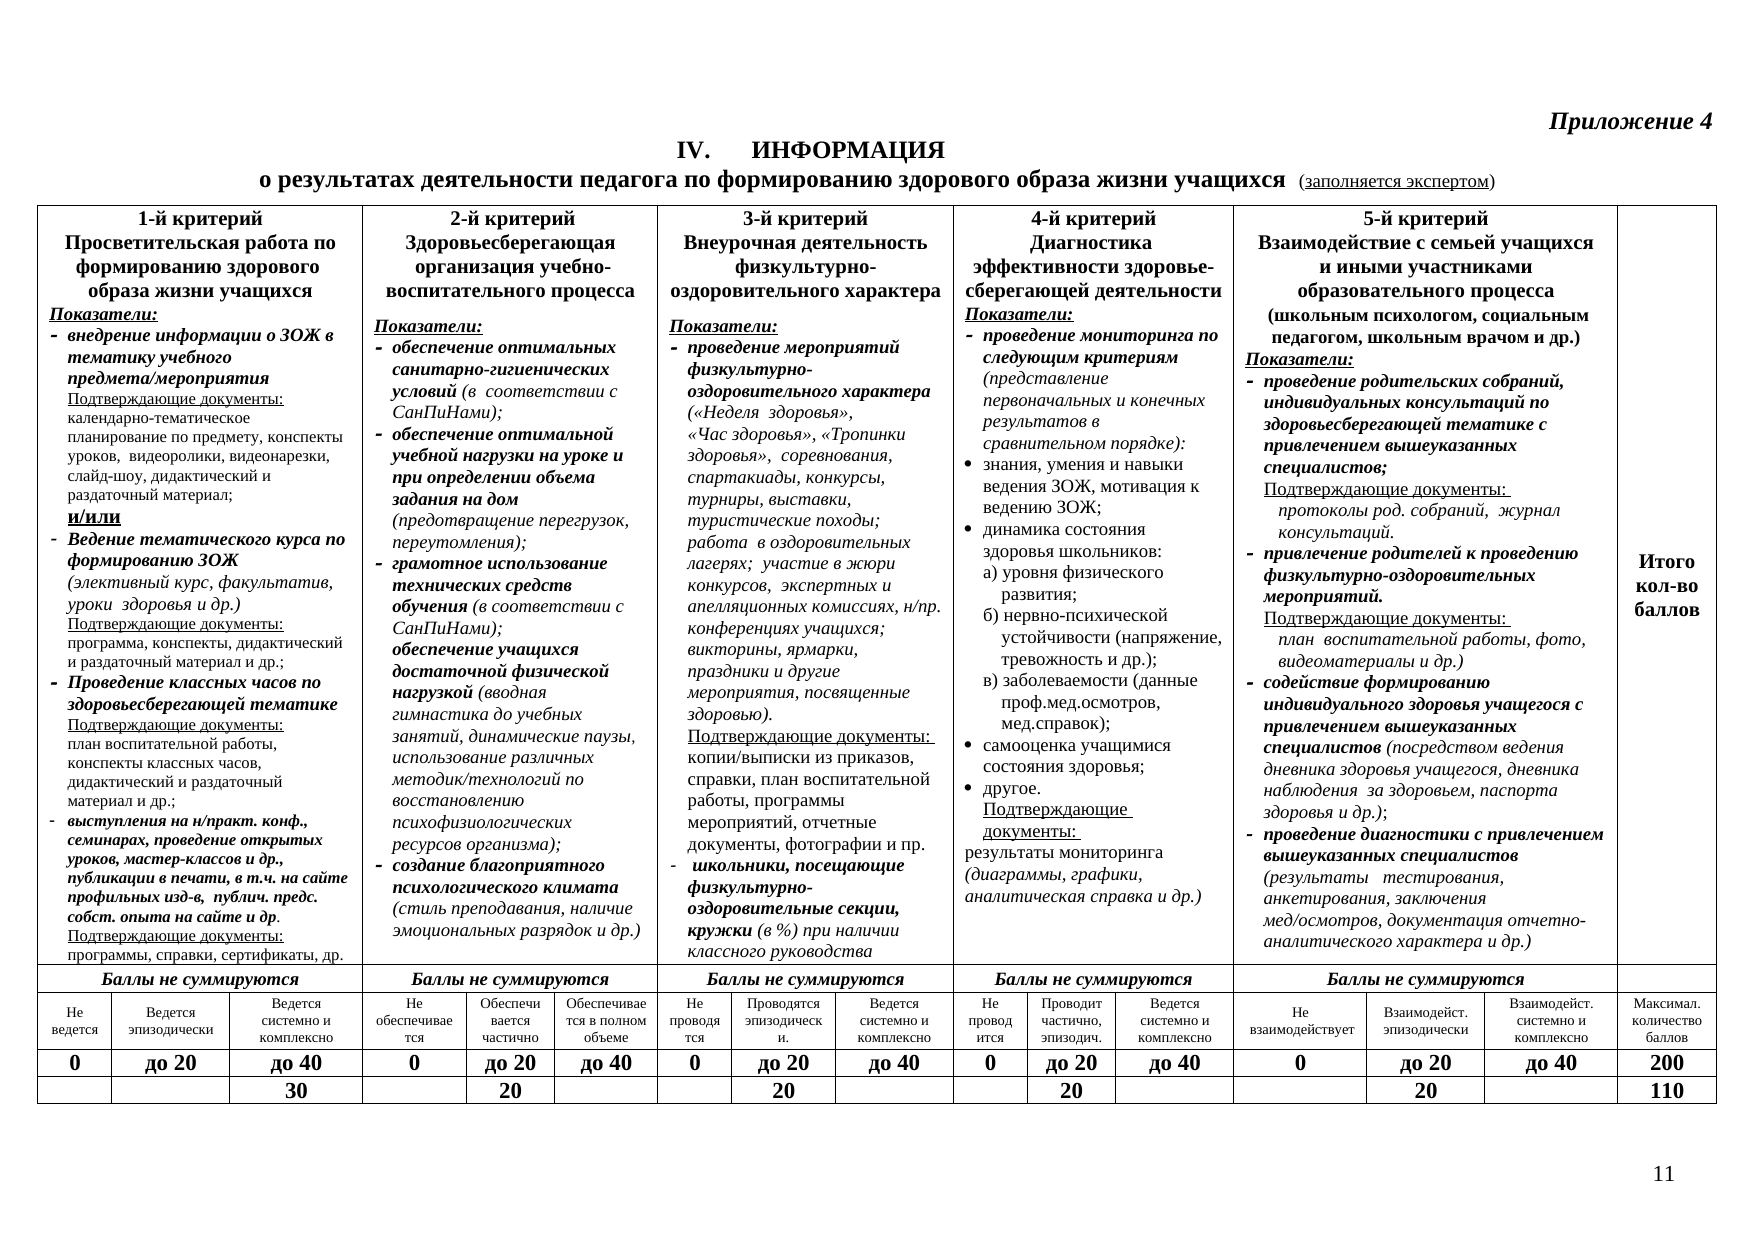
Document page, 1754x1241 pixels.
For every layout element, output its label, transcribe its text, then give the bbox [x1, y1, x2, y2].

table_cell 0 [363, 1050, 466, 1076]
table_header 4-й критерий Диагностика эффективности здоровье-сберегающей деятельности Показатели: проведение мониторинга по следующим критериям (представление первоначальных и конечных результатов в сравнительном порядке): знания, умения и навыки ведения ЗОЖ, мотивация к ведению ЗОЖ; динамика состояния здоровья школьников: а) уровня физического развития; б) нервно-психической устойчивости (напряжение, тревожность и др.); в) заболеваемости (данные проф.мед.осмотров, мед.справок); самооценка учащимися состояния здоровья; другое. Подтверждающие документы: результаты мониторинга (диаграммы, графики, аналитическая справка и др.) [954, 206, 1233, 964]
list Информация [676, 135, 1713, 164]
table_header 1-й критерий Просветительская работа по формированию здорового образа жизни учащихся Показатели: внедрение информации о ЗОЖ в тематику учебного предмета/мероприятия Подтверждающие документы: календарно-тематическое планирование по предмету, конспекты уроков, видеоролики, видеонарезки, слайд-шоу, дидактический и раздаточный материал; и/или Ведение тематического курса по формированию ЗОЖ (элективный курс, факультатив, уроки здоровья и др.) Подтверждающие документы: программа, конспекты, дидактический и раздаточный материал и др.; Проведение классных часов по здоровьесберегающей тематике Подтверждающие документы: план воспитательной работы, конспекты классных часов, дидактический и раздаточный материал и др.; выступления на н/практ. конф., семинарах, проведение открытых уроков, мастер-классов и др., публикации в печати, в т.ч. на сайте профильных изд-в, публич. предс. собст. опыта на сайте и др. Подтверждающие документы: программы, справки, сертификаты, др. [38, 206, 362, 964]
table_cell [363, 1077, 466, 1103]
table_cell [954, 1077, 1027, 1103]
table_cell Баллы не суммируются [954, 965, 1233, 992]
table_cell Обеспечивается в полном объеме [555, 993, 657, 1048]
table_cell 110 [1618, 1077, 1716, 1103]
table_cell Не взаимодействует [1234, 993, 1366, 1048]
table_cell Ведется системно и комплексно [230, 993, 362, 1048]
table_cell Проводит частично, эпизодич. [1028, 993, 1115, 1048]
table_header 3-й критерий Внеурочная деятельность физкультурно-оздоровительного характера Показатели: проведение мероприятий физкультурно-оздоровительного характера («Неделя здоровья», «Час здоровья», «Тропинки здоровья», соревнования, спартакиады, конкурсы, турниры, выставки, туристические походы; работа в оздоровительных лагерях; участие в жюри конкурсов, экспертных и апелляционных комиссиях, н/пр. конференциях учащихся; викторины, ярмарки, праздники и другие мероприятия, посвященные здоровью). Подтверждающие документы: копии/выписки из приказов, справки, план воспитательной работы, программы мероприятий, отчетные документы, фотографии и пр. школьники, посещающие физкультурно-оздоровительные секции, кружки (в %) при наличии классного руководства [658, 206, 953, 964]
table_cell Взаимодейст. системно и комплексно [1485, 993, 1617, 1048]
text о результатах деятельности педагога по формированию здорового образа жизни учащихся (заполняется экспертом) [41, 164, 1713, 193]
table_cell 20 [732, 1077, 835, 1103]
table_cell [38, 1077, 111, 1103]
table_cell [112, 1077, 229, 1103]
table_cell 0 [38, 1050, 111, 1076]
table_cell до 40 [1116, 1050, 1233, 1076]
table_cell [1618, 965, 1716, 992]
table_cell [658, 1077, 731, 1103]
table_cell до 40 [836, 1050, 953, 1076]
table_cell [1234, 1077, 1366, 1103]
table_cell Не ведется [38, 993, 111, 1048]
table_cell Баллы не суммируются [363, 965, 657, 992]
table_cell 0 [1234, 1050, 1366, 1076]
table_cell Ведется эпизодически [112, 993, 229, 1048]
table_cell 20 [467, 1077, 554, 1103]
table_cell 0 [658, 1050, 731, 1076]
text Приложение 4 [41, 106, 1713, 135]
table_cell до 20 [732, 1050, 835, 1076]
table_cell Не обеспечивается [363, 993, 466, 1048]
table_cell до 20 [1367, 1050, 1484, 1076]
table_cell до 20 [467, 1050, 554, 1076]
table_cell Не проводится [954, 993, 1027, 1048]
table_cell 0 [954, 1050, 1027, 1076]
table_cell до 40 [555, 1050, 657, 1076]
table_header 5-й критерий Взаимодействие с семьей учащихся и иными участниками образовательного процесса (школьным психологом, социальным педагогом, школьным врачом и др.) Показатели: проведение родительских собраний, индивидуальных консультаций по здоровьесберегающей тематике с привлечением вышеуказанных специалистов; Подтверждающие документы: протоколы род. собраний, журнал консультаций. привлечение родителей к проведению физкультурно-оздоровительных мероприятий. Подтверждающие документы: план воспитательной работы, фото, видеоматериалы и др.) содействие формированию индивидуального здоровья учащегося с привлечением вышеуказанных специалистов (посредством ведения дневника здоровья учащегося, дневника наблюдения за здоровьем, паспорта здоровья и др.); проведение диагностики с привлечением вышеуказанных специалистов (результаты тестирования, анкетирования, заключения мед/осмотров, документация отчетно-аналитического характера и др.) [1234, 206, 1617, 964]
table_cell [555, 1077, 657, 1103]
table_cell [1116, 1077, 1233, 1103]
table_cell [1485, 1077, 1617, 1103]
table_cell Баллы не суммируются [38, 965, 362, 992]
table_cell [836, 1077, 953, 1103]
table_cell Баллы не суммируются [1234, 965, 1617, 992]
table_cell Максимал. количество баллов [1618, 993, 1716, 1048]
table_header Итого кол-во баллов [1618, 206, 1716, 964]
table_cell Обеспечивается частично [467, 993, 554, 1048]
table_cell 200 [1618, 1050, 1716, 1076]
table_cell Взаимодейст. эпизодически [1367, 993, 1484, 1048]
table_cell Ведется системно и комплексно [836, 993, 953, 1048]
table_cell Баллы не суммируются [658, 965, 953, 992]
table_cell до 40 [230, 1050, 362, 1076]
table_cell до 20 [112, 1050, 229, 1076]
table_cell Проводятся эпизодически. [732, 993, 835, 1048]
table_cell Ведется системно и комплексно [1116, 993, 1233, 1048]
table_cell 20 [1028, 1077, 1115, 1103]
table_cell 20 [1367, 1077, 1484, 1103]
table_header 2-й критерий Здоровьесберегающая организация учебно-воспитательного процесса Показатели: обеспечение оптимальных санитарно-гигиенических условий (в соответствии с СанПиНами); обеспечение оптимальной учебной нагрузки на уроке и при определении объема задания на дом (предотвращение перегрузок, переутомления); грамотное использование технических средств обучения (в соответствии с СанПиНами); обеспечение учащихся достаточной физической нагрузкой (вводная гимнастика до учебных занятий, динамические паузы, использование различных методик/технологий по восстановлению психофизиологических ресурсов организма); создание благоприятного психологического климата (стиль преподавания, наличие эмоциональных разрядок и др.) [363, 206, 657, 964]
table_cell до 40 [1485, 1050, 1617, 1076]
table_cell 30 [230, 1077, 362, 1103]
table_cell Не проводятся [658, 993, 731, 1048]
table_cell до 20 [1028, 1050, 1115, 1076]
